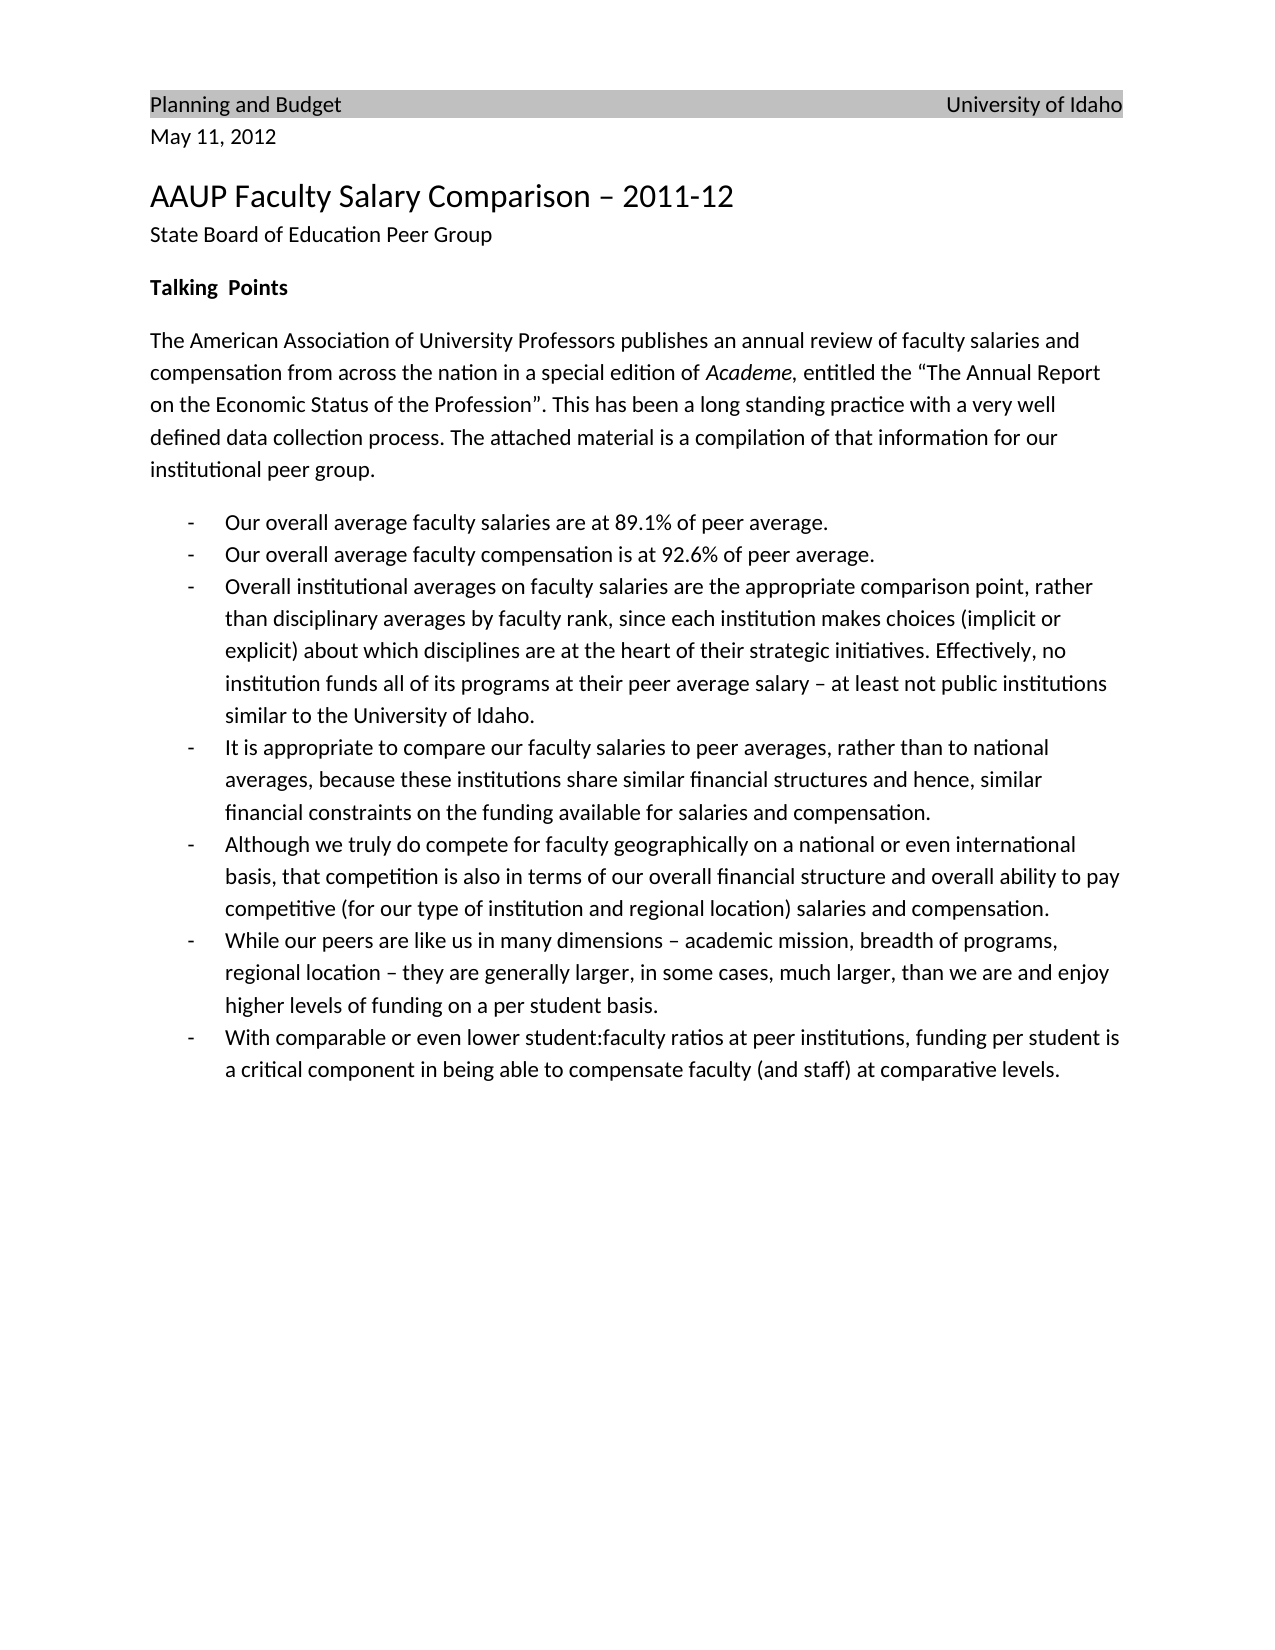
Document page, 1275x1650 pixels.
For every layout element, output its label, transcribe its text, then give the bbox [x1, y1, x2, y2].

text Talking Points [150, 273, 1125, 301]
text AAUP Faculty Salary Comparison – 2011-12 State Board of Education Peer Group [150, 175, 1125, 248]
list It is appropriate to compare our faculty salaries to peer averages, rather than to national averages, because these institutions share similar financial structures and hence, similar financial constraints on the funding available for salaries and compensation. [187, 733, 1125, 826]
list Although we truly do compete for faculty geographically on a national or even international basis, that competition is also in terms of our overall financial structure and overall ability to pay competitive (for our type of institution and regional location) salaries and compensation. [187, 830, 1125, 922]
list With comparable or even lower student:faculty ratios at peer institutions, funding per student is a critical component in being able to compensate faculty (and staff) at comparative levels. [187, 1023, 1125, 1083]
list Our overall average faculty salaries are at 89.1% of peer average. [187, 508, 1125, 536]
list Overall institutional averages on faculty salaries are the appropriate comparison point, rather than disciplinary averages by faculty rank, since each institution makes choices (implicit or explicit) about which disciplines are at the heart of their strategic initiatives. Effectively, no institution funds all of its programs at their peer average salary – at least not public institutions similar to the University of Idaho. [187, 572, 1125, 729]
text The American Association of University Professors publishes an annual review of faculty salaries and compensation from across the nation in a special edition of Academe, entitled the “The Annual Report on the Economic Status of the Profession”. This has been a long standing practice with a very well defined data collection process. The attached material is a compilation of that information for our institutional peer group. [150, 326, 1125, 483]
text Planning and Budget University of Idaho May 11, 2012 [150, 90, 1125, 150]
list While our peers are like us in many dimensions – academic mission, breadth of programs, regional location – they are generally larger, in some cases, much larger, than we are and enjoy higher levels of funding on a per student basis. [187, 926, 1125, 1019]
list Our overall average faculty compensation is at 92.6% of peer average. [187, 540, 1125, 568]
